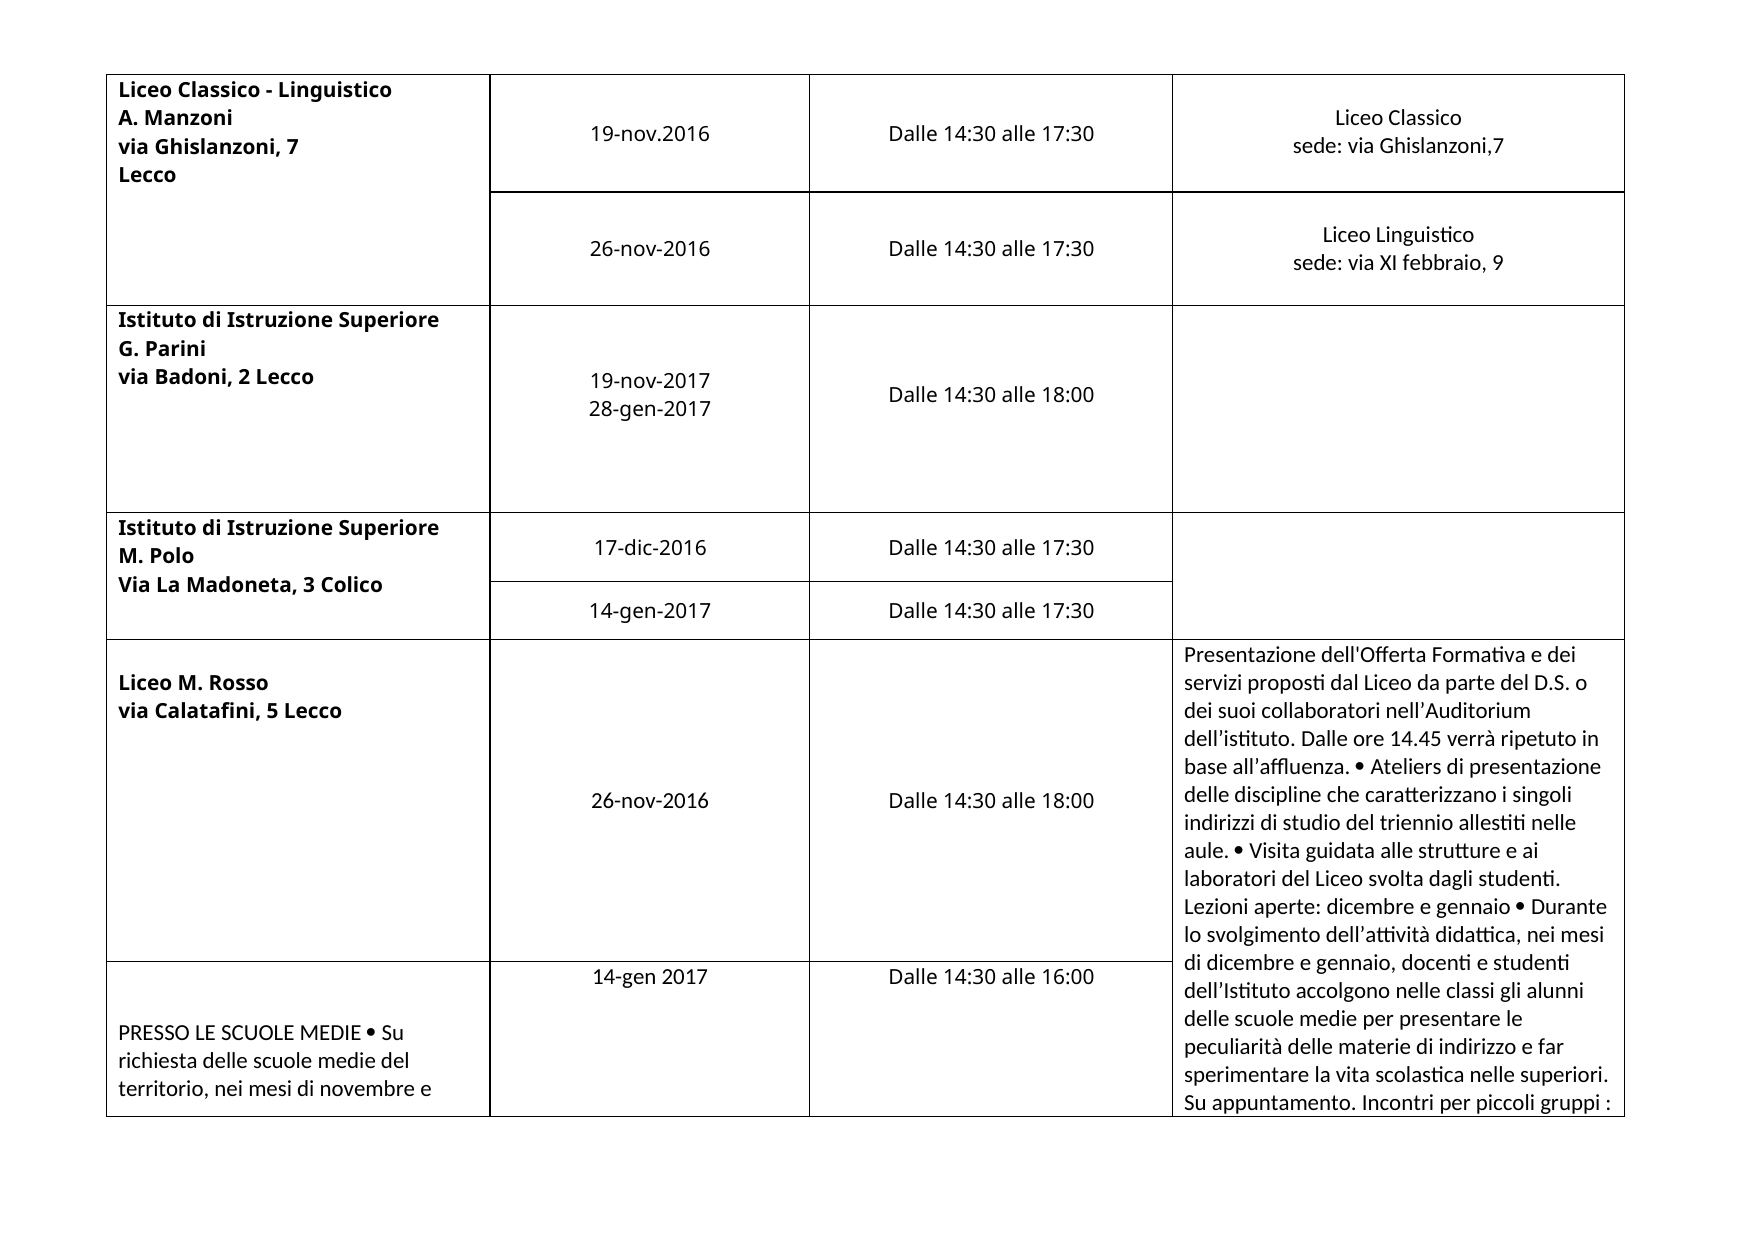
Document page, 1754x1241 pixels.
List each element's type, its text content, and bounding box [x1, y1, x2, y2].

table_cell Liceo Linguistico sede: via XI febbraio, 9 [1173, 193, 1624, 304]
table_cell 17-dic-2016 [491, 513, 809, 581]
table_cell 19-nov-2017 28-gen-2017 [491, 306, 809, 512]
table_cell 14-gen-2017 [491, 582, 809, 639]
table_cell Istituto di Istruzione Superiore M. Polo Via La Madoneta, 3 Colico [107, 513, 489, 639]
table_cell Dalle 14:30 alle 18:00 [810, 306, 1172, 512]
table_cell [810, 962, 1172, 1116]
table_cell Dalle 14:30 alle 17:30 [810, 193, 1172, 304]
table_cell Dalle 14:30 alle 18:00 [810, 640, 1172, 961]
table_cell Liceo M. Rosso via Calatafini, 5 Lecco [107, 640, 489, 961]
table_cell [107, 962, 489, 1116]
table_cell Dalle 14:30 alle 17:30 [810, 513, 1172, 581]
table_cell Liceo Classico - Linguistico A. Manzoni via Ghislanzoni, 7 Lecco [107, 75, 489, 304]
table_cell 14-gen 2017 [491, 962, 809, 1116]
table_cell Istituto di Istruzione Superiore G. Parini via Badoni, 2 Lecco [107, 306, 489, 512]
table_cell 26-nov-2016 [491, 193, 809, 304]
table_cell Presentazione dell'Offerta Formativa e dei servizi proposti dal Liceo da parte del D.S. o dei suoi collaboratori nell’Auditorium dell’istituto. Dalle ore 14.45 verrà ripetuto in base all’affluenza. Ateliers di presentazione delle discipline che caratterizzano i singoli indirizzi di studio del triennio allestiti nelle aule. Visita guidata alle strutture e ai laboratori del Liceo svolta dagli studenti. Lezioni aperte: dicembre e gennaio Durante lo svolgimento dell’attività didattica, nei mesi di dicembre e gennaio, docenti e studenti dell’Istituto accolgono nelle classi gli alunni delle scuole medie per presentare le peculiarità delle materie di indirizzo e far sperimentare la vita scolastica nelle superiori. Su appuntamento. Incontri per piccoli gruppi : dicembre e gennaio Ogni sabato mattina nei mesi di dicembre e gennaio, un docente accoglierà piccoli gruppi di genitori e studenti che hanno esigenze particolari o non hanno partecipato agli open day per presentare l'offerta formativa del Liceo e visitare la scuola. Su appuntamento. [1173, 640, 1624, 1116]
table_cell Liceo Classico sede: via Ghislanzoni,7 [1173, 75, 1624, 191]
table_cell Dalle 14:30 alle 17:30 [810, 75, 1172, 191]
table_cell Dalle 14:30 alle 17:30 [810, 582, 1172, 639]
table_cell [1173, 513, 1624, 639]
table_cell [1173, 306, 1624, 512]
table_cell 26-nov-2016 [491, 640, 809, 961]
table_cell 19-nov.2016 [491, 75, 809, 191]
